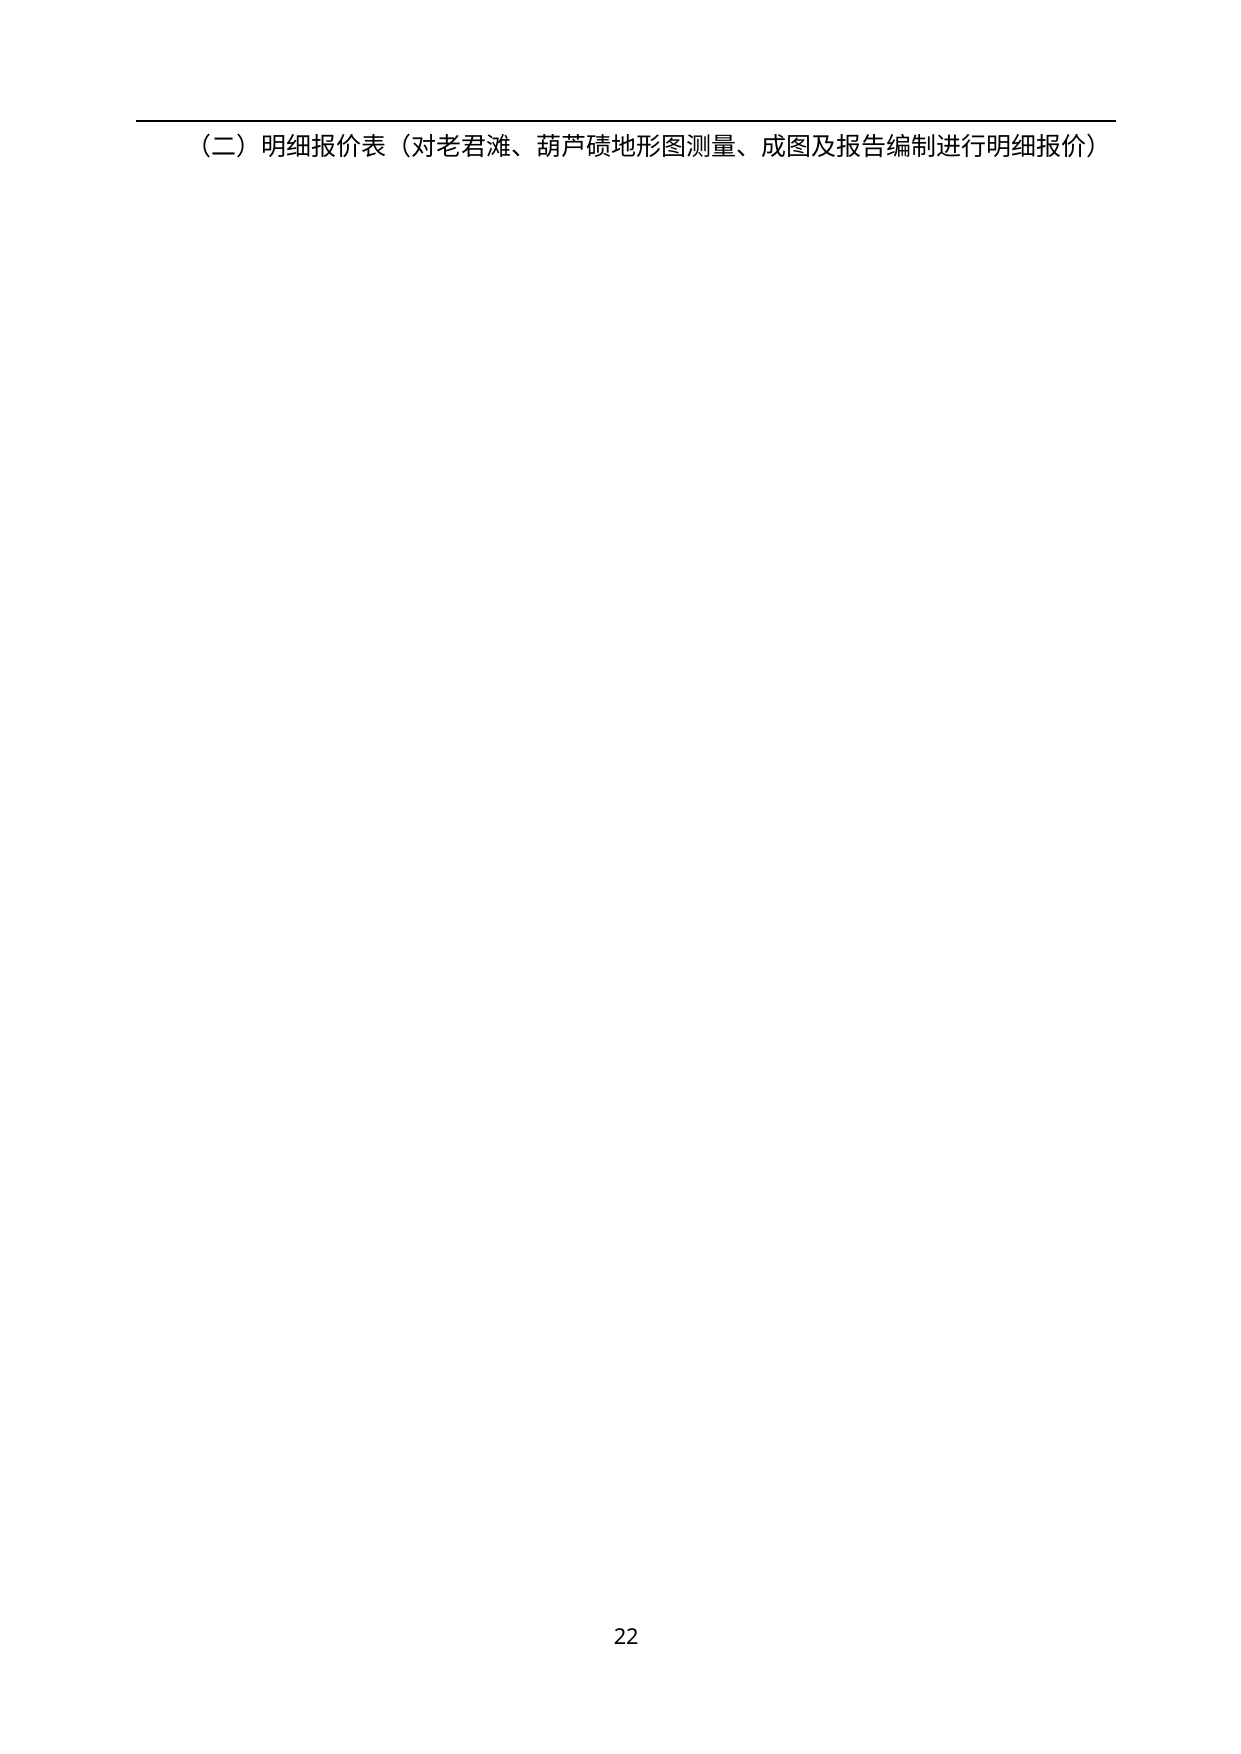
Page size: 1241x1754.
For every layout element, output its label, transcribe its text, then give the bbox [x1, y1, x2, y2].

text （二）明细报价表（对老君滩、葫芦碛地形图测量、成图及报告编制进行明细报价） [136, 122, 1116, 164]
